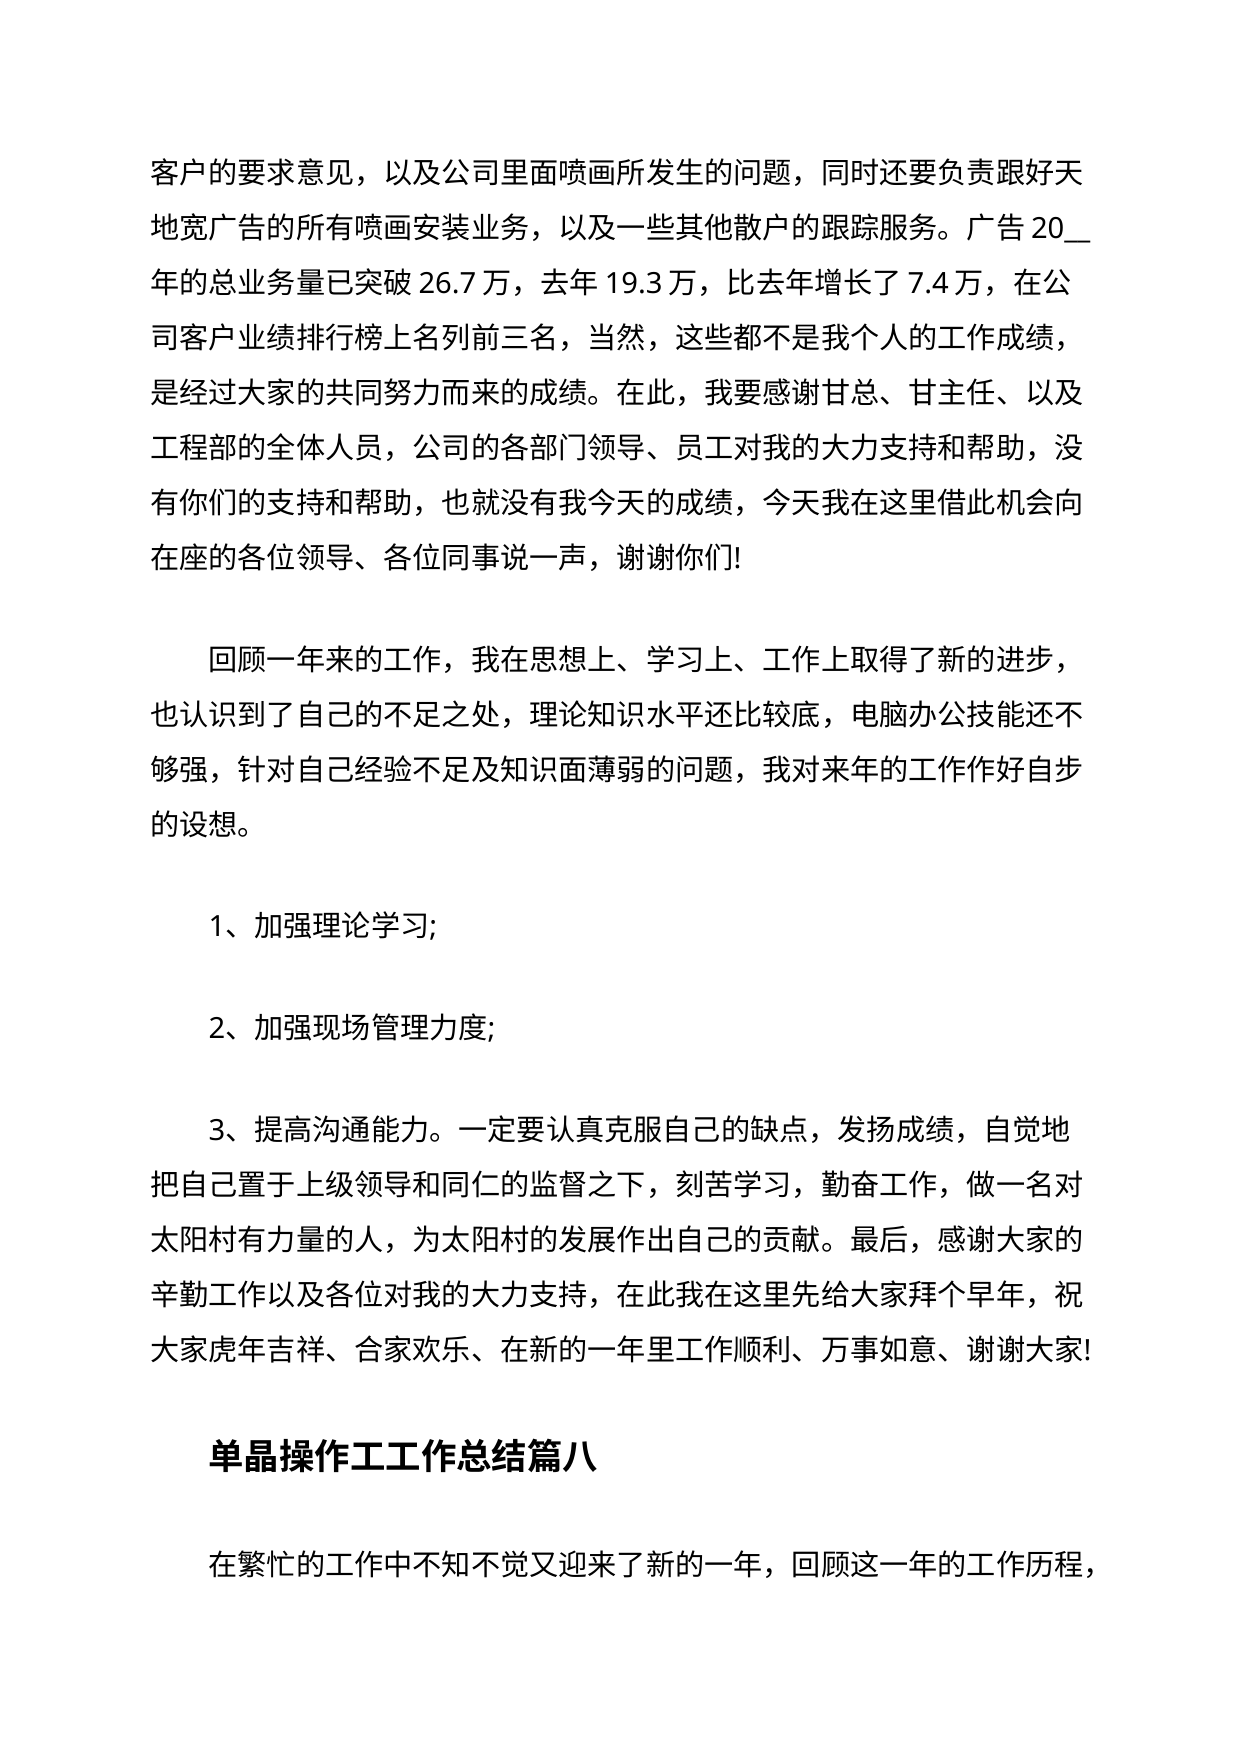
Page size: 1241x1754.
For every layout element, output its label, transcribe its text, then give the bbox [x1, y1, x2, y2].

text 单晶操作工工作总结篇八 [150, 1428, 1090, 1480]
text 3、提高沟通能力。一定要认真克服自己的缺点，发扬成绩，自觉地把自己置于上级领导和同仁的监督之下，刻苦学习，勤奋工作，做一名对太阳村有力量的人，为太阳村的发展作出自己的贡献。最后，感谢大家的辛勤工作以及各位对我的大力支持，在此我在这里先给大家拜个早年，祝大家虎年吉祥、合家欢乐、在新的一年里工作顺利、万事如意、谢谢大家! [150, 1107, 1090, 1369]
text 1、加强理论学习; [150, 903, 1090, 945]
text 2、加强现场管理力度; [150, 1005, 1090, 1047]
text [150, 150, 1090, 577]
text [150, 1542, 1090, 1584]
text 回顾一年来的工作，我在思想上、学习上、工作上取得了新的进步，也认识到了自己的不足之处，理论知识水平还比较底，电脑办公技能还不够强，针对自己经验不足及知识面薄弱的问题，我对来年的工作作好自步的设想。 [150, 636, 1090, 843]
